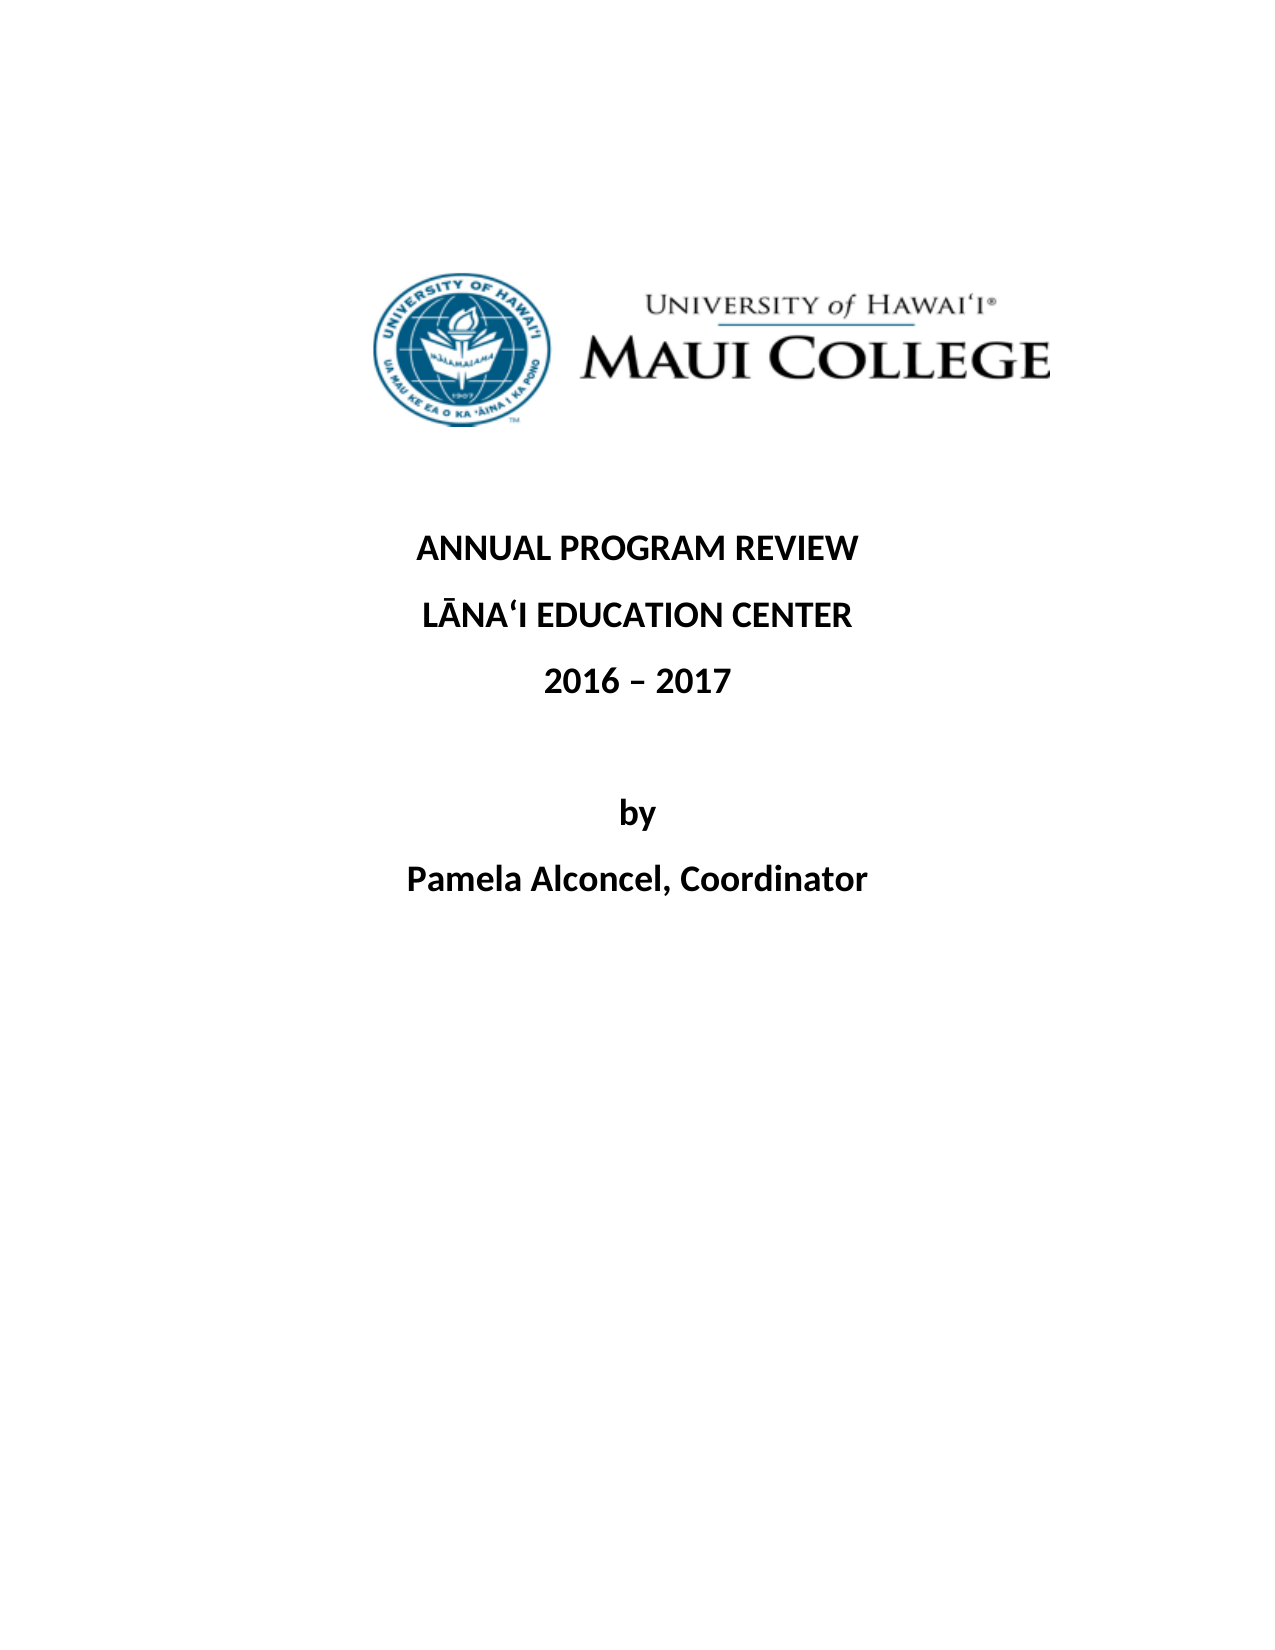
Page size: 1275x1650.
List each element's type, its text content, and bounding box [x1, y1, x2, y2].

text LĀNAʻI EDUCATION CENTER [150, 591, 1125, 636]
text ANNUAL PROGRAM REVIEW [150, 524, 1125, 570]
text 2016 – 2017 [150, 657, 1125, 702]
text by [150, 789, 1125, 835]
text Pamela Alconcel, Coordinator [150, 855, 1125, 901]
